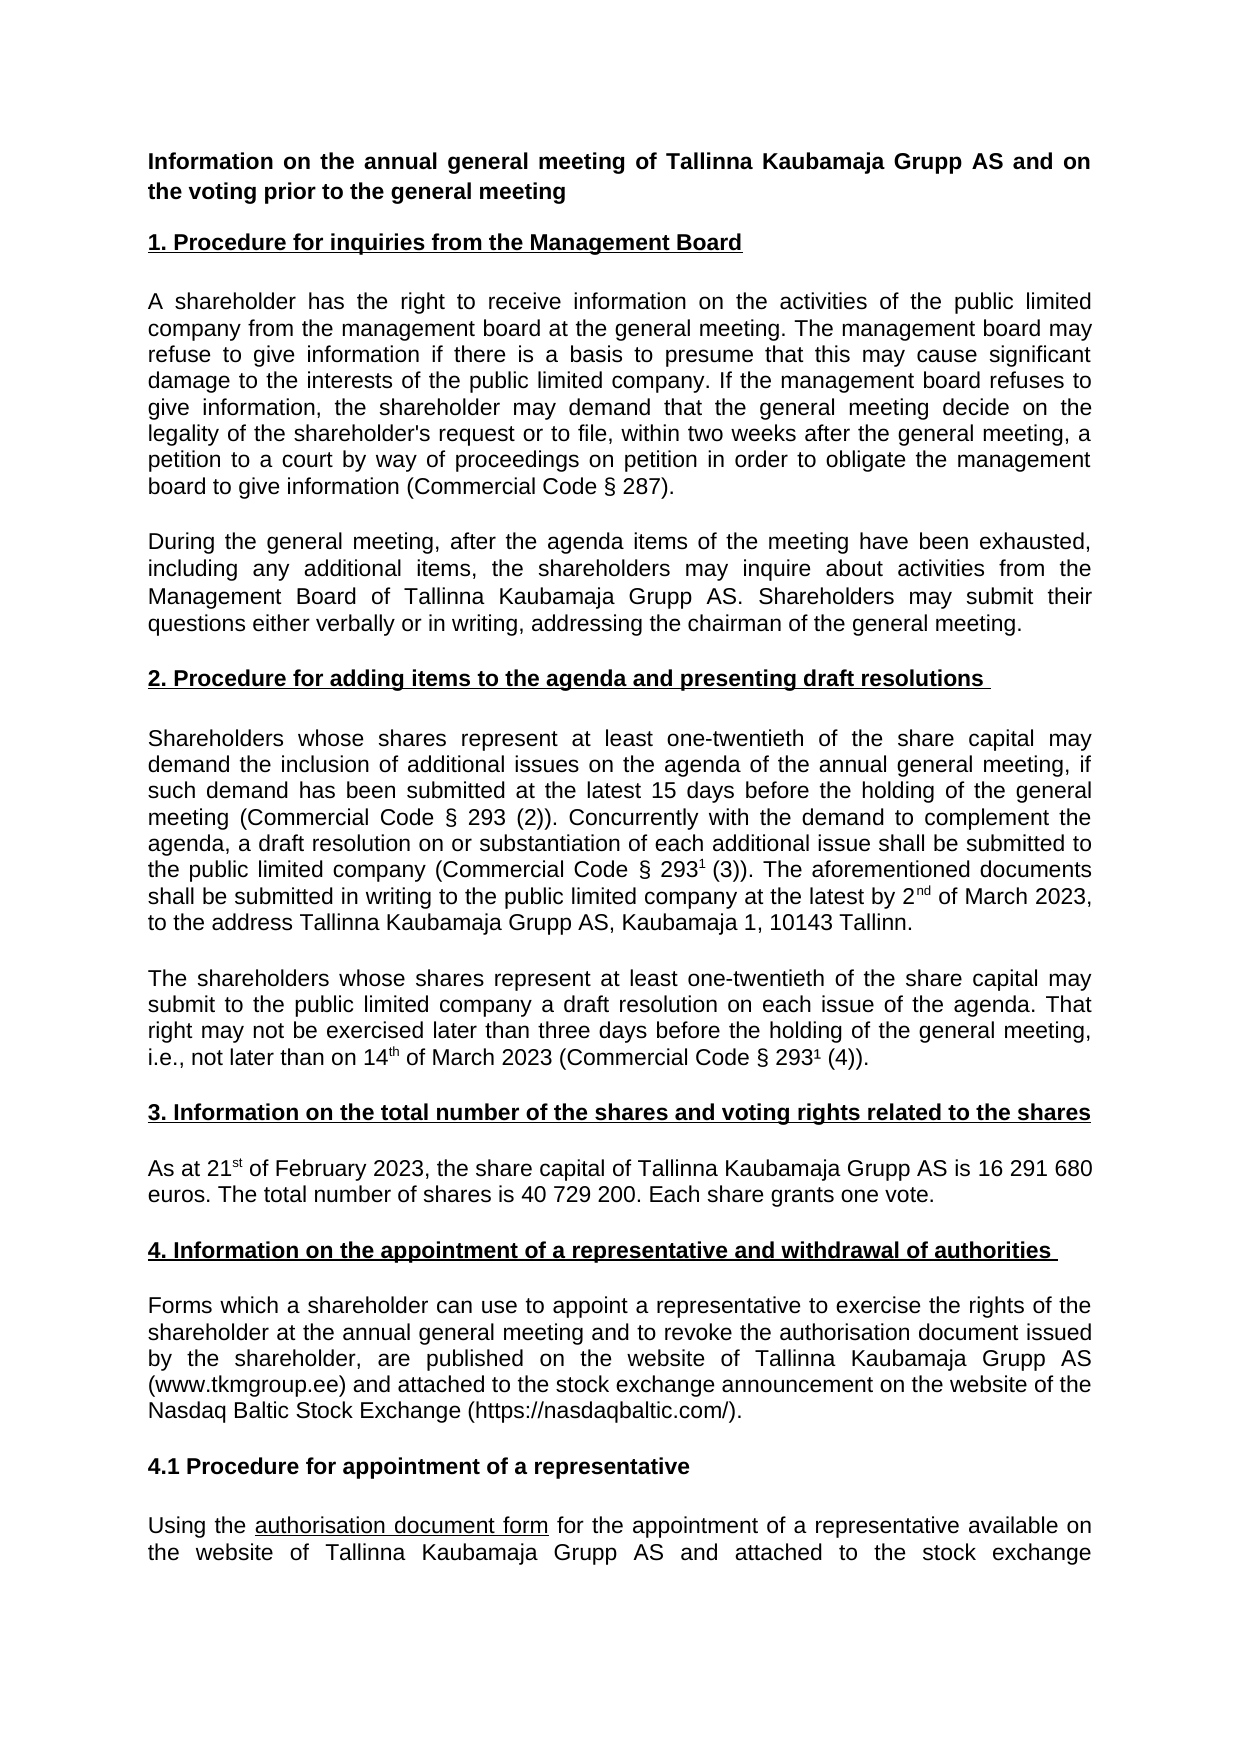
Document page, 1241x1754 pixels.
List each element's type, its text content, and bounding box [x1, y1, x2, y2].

text A shareholder has the right to receive information on the activities of the public limited company from the management board at the general meeting. The management board may refuse to give information if there is a basis to presume that this may cause significant damage to the interests of the public limited company. If the management board refuses to give information, the shareholder may demand that the general meeting decide on the legality of the shareholder's request or to file, within two weeks after the general meeting, a petition to a court by way of proceedings on petition in order to obligate the management board to give information (Commercial Code § 287). [148, 288, 1093, 499]
text 3. Information on the total number of the shares and voting rights related to the shares [148, 1099, 1093, 1126]
text The shareholders whose shares represent at least one-twentieth of the share capital may submit to the public limited company a draft resolution on each issue of the agenda. That right may not be exercised later than three days before the holding of the general meeting, i.e., not later than on 14th of March 2023 (Commercial Code § 293¹ (4)). [148, 964, 1093, 1070]
text As at 21st of February 2023, the share capital of Tallinna Kaubamaja Grupp AS is 16 291 680 euros. The total number of shares is 40 729 200. Each share grants one vote. [148, 1155, 1093, 1207]
text During the general meeting, after the agenda items of the meeting have been exhausted, including any additional items, the shareholders may inquire about activities from the Management Board of Tallinna Kaubamaja Grupp AS. Shareholders may submit their questions either verbally or in writing, addressing the chairman of the general meeting. [148, 528, 1093, 636]
text Information on the annual general meeting of Tallinna Kaubamaja Grupp AS and on the voting prior to the general meeting [148, 148, 1093, 204]
text 1. Procedure for inquiries from the Management Board [148, 229, 1093, 255]
text 4. Information on the appointment of a representative and withdrawal of authorities [148, 1237, 1093, 1263]
text 4.1 Procedure for appointment of a representative [148, 1453, 1093, 1479]
text Forms which a shareholder can use to appoint a representative to exercise the rights of the shareholder at the annual general meeting and to revoke the authorisation document issued by the shareholder, are published on the website of Tallinna Kaubamaja Grupp AS (www.tkmgroup.ee) and attached to the stock exchange announcement on the website of the Nasdaq Baltic Stock Exchange (https://nasdaqbaltic.com/). [148, 1292, 1093, 1424]
text 2. Procedure for adding items to the agenda and presenting draft resolutions [148, 665, 1093, 692]
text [148, 1512, 1093, 1565]
text Shareholders whose shares represent at least one-twentieth of the share capital may demand the inclusion of additional issues on the agenda of the annual general meeting, if such demand has been submitted at the latest 15 days before the holding of the general meeting (Commercial Code § 293 (2)). Concurrently with the demand to complement the agenda, a draft resolution on or substantiation of each additional issue shall be submitted to the public limited company (Commercial Code § 2931 (3)). The aforementioned documents shall be submitted in writing to the public limited company at the latest by 2nd of March 2023, to the address Tallinna Kaubamaja Grupp AS, Kaubamaja 1, 10143 Tallinn. [148, 724, 1093, 935]
